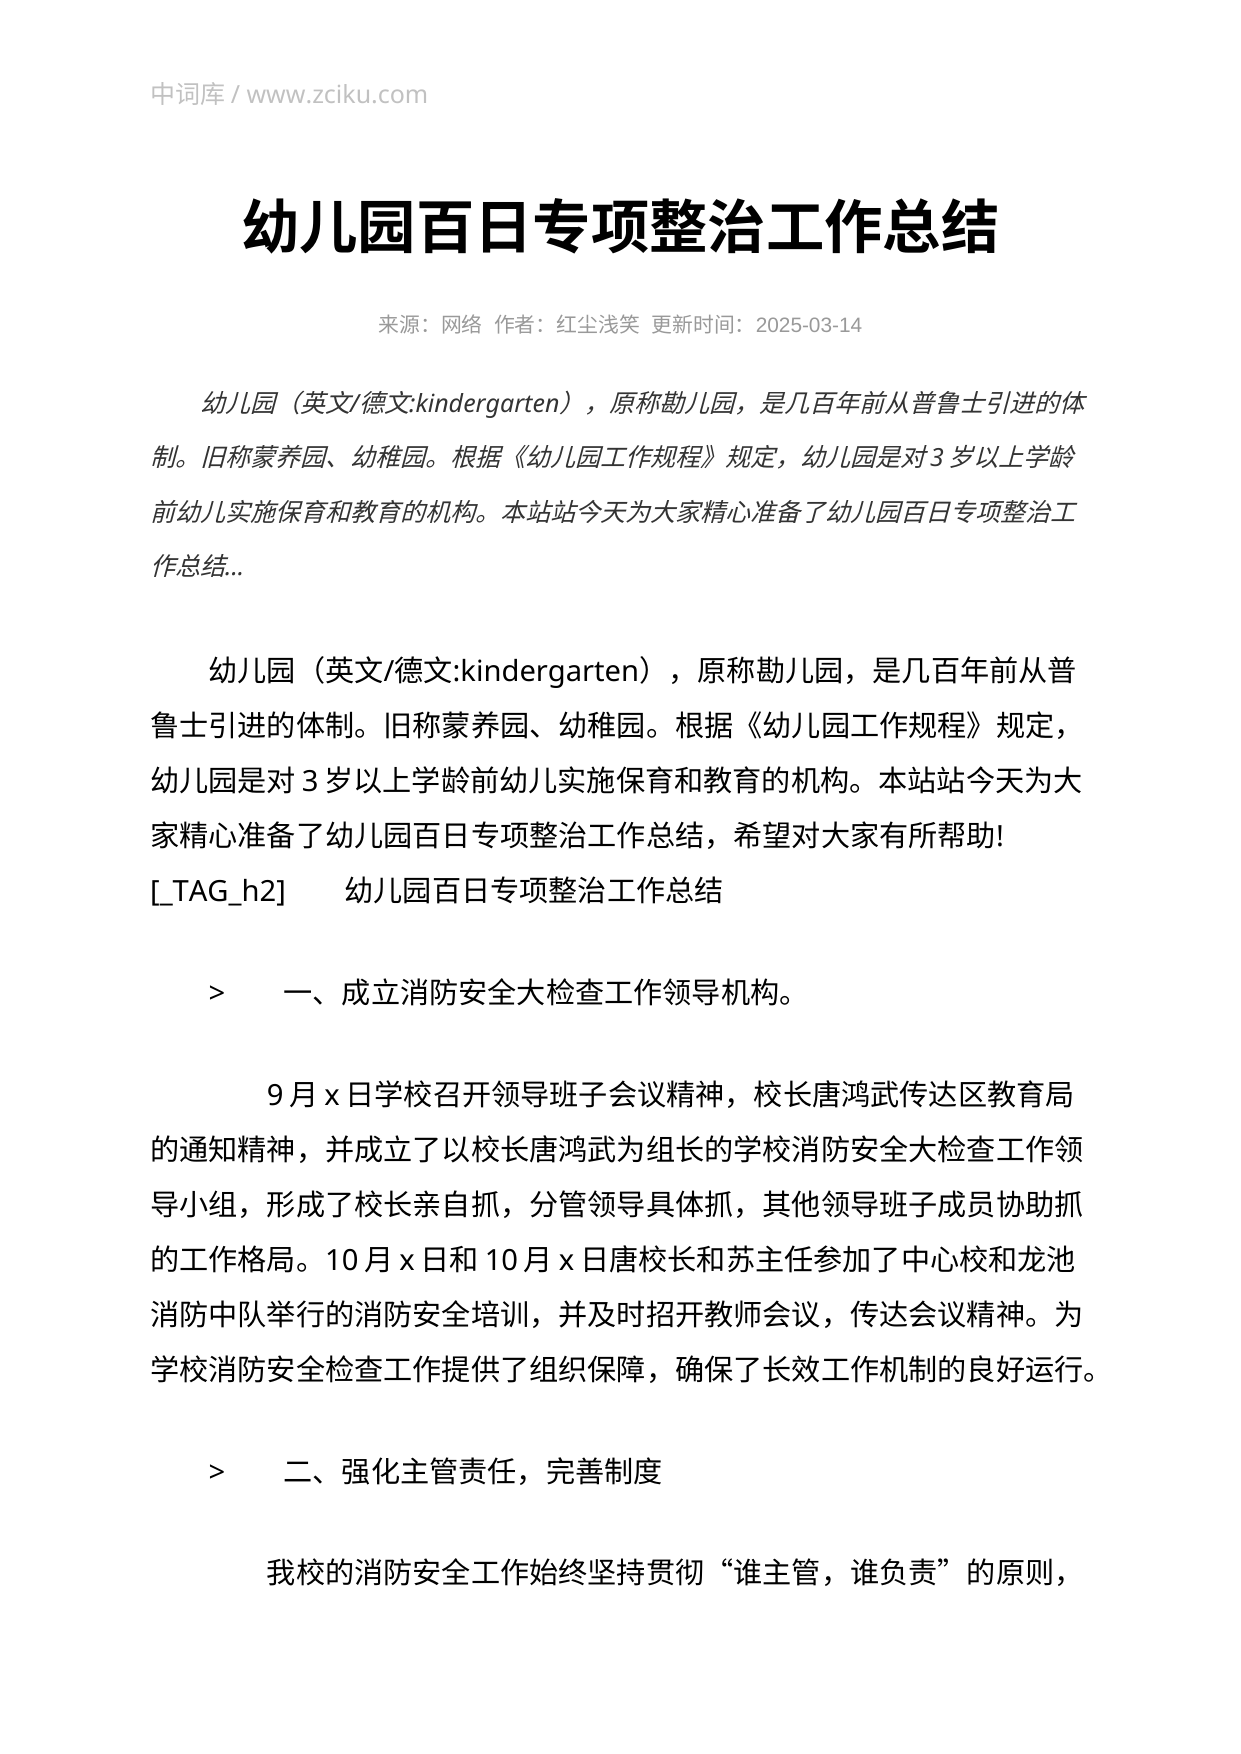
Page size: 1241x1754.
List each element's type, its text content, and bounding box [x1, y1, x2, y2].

text 幼儿园（英文/德文:kindergarten），原称勘儿园，是几百年前从普鲁士引进的体制。旧称蒙养园、幼稚园。根据《幼儿园工作规程》规定，幼儿园是对3岁以上学龄前幼儿实施保育和教育的机构。本站站今天为大家精心准备了幼儿园百日专项整治工作总结... [150, 383, 1090, 583]
text 来源：网络 作者：红尘浅笑 更新时间：2025-03-14 [150, 313, 1090, 337]
text 9月x日学校召开领导班子会议精神，校长唐鸿武传达区教育局的通知精神，并成立了以校长唐鸿武为组长的学校消防安全大检查工作领导小组，形成了校长亲自抓，分管领导具体抓，其他领导班子成员协助抓的工作格局。10月x日和10月x日唐校长和苏主任参加了中心校和龙池消防中队举行的消防安全培训，并及时招开教师会议，传达会议精神。为学校消防安全检查工作提供了组织保障，确保了长效工作机制的良好运行。 [150, 1072, 1090, 1389]
subtitle 幼儿园百日专项整治工作总结 [150, 181, 1090, 266]
text > 二、强化主管责任，完善制度 [150, 1448, 1090, 1491]
text 幼儿园（英文/德文:kindergarten），原称勘儿园，是几百年前从普鲁士引进的体制。旧称蒙养园、幼稚园。根据《幼儿园工作规程》规定，幼儿园是对3岁以上学龄前幼儿实施保育和教育的机构。本站站今天为大家精心准备了幼儿园百日专项整治工作总结，希望对大家有所帮助![_TAG_h2] 幼儿园百日专项整治工作总结 [150, 648, 1090, 910]
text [150, 1550, 1090, 1592]
text > 一、成立消防安全大检查工作领导机构。 [150, 970, 1090, 1012]
